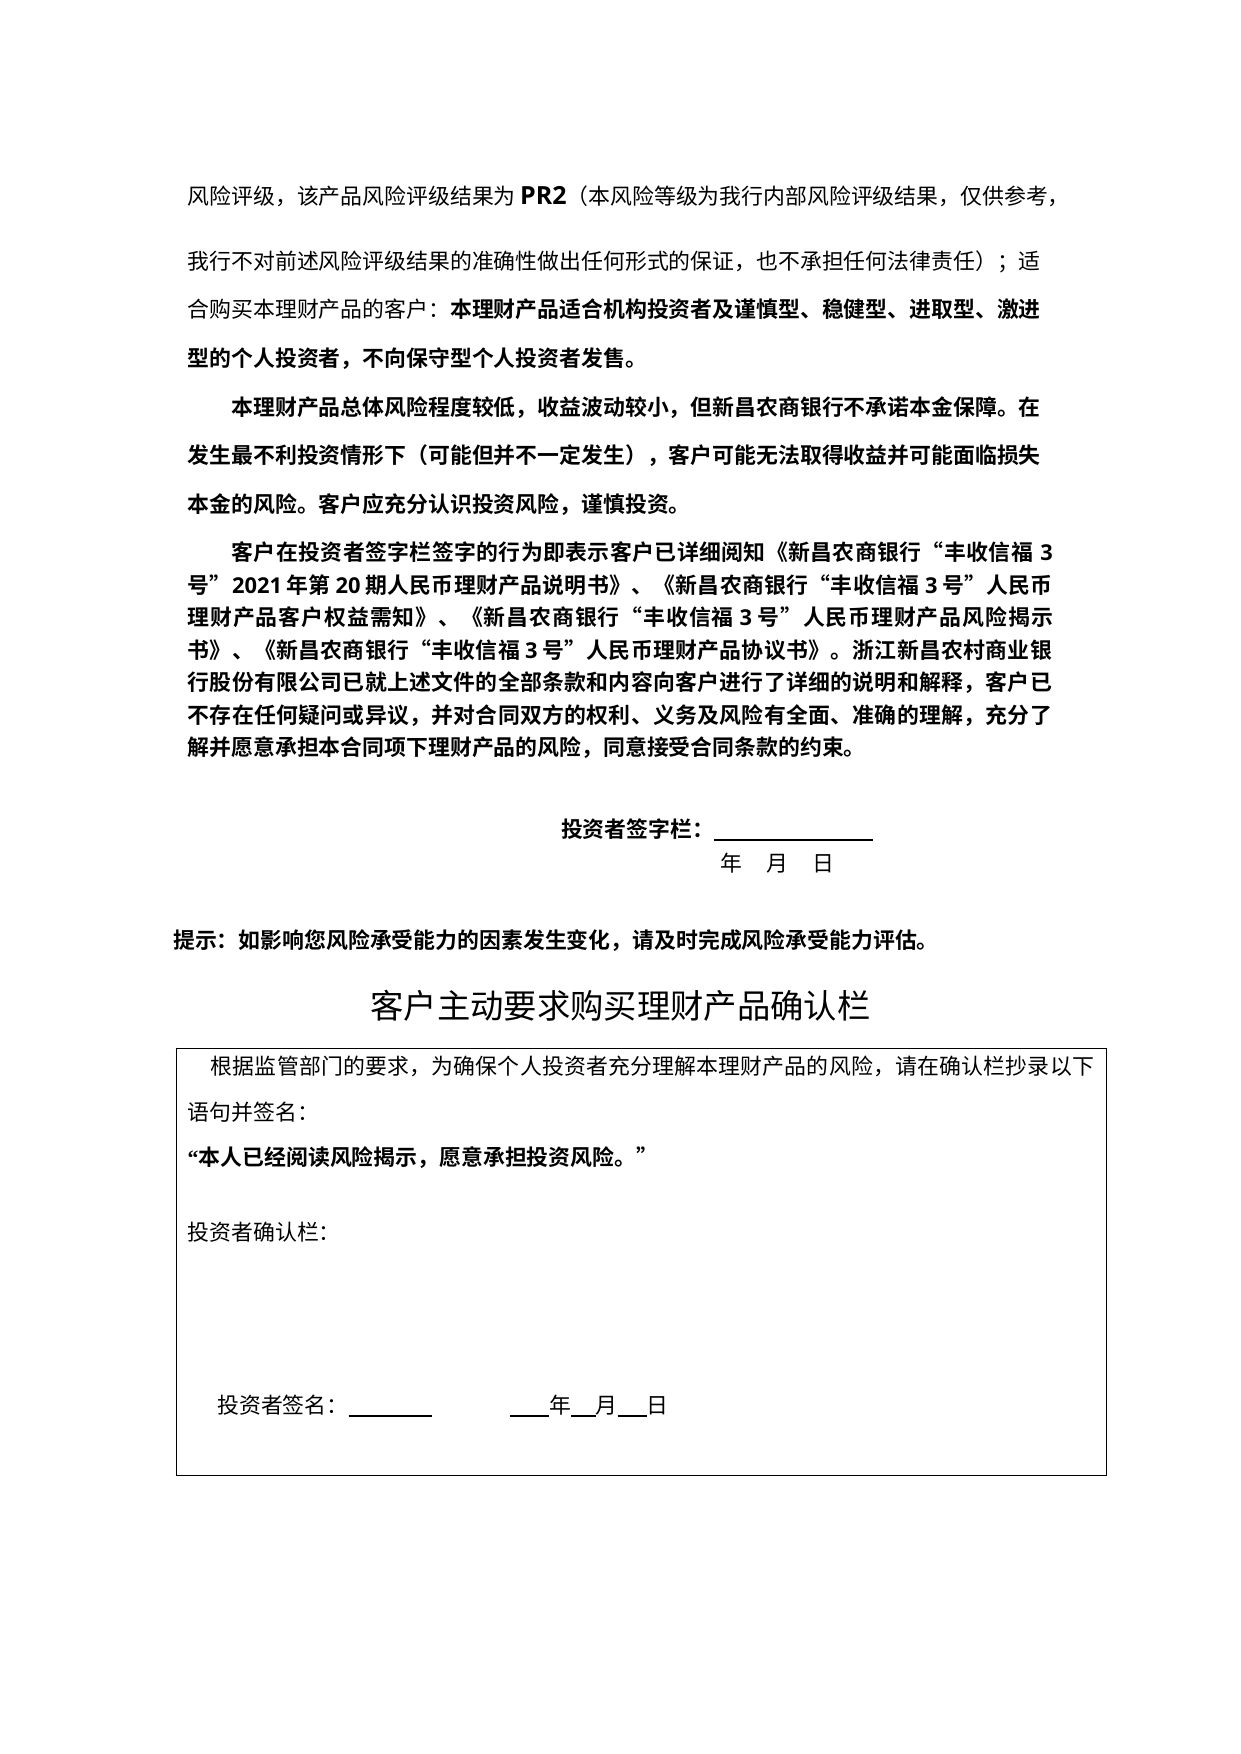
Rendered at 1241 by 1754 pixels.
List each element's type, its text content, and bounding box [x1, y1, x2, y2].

text 本理财产品总体风险程度较低，收益波动较小，但新昌农商银行不承诺本金保障。在发生最不利投资情形下（可能但并不一定发生），客户可能无法取得收益并可能面临损失本金的风险。客户应充分认识投资风险，谨慎投资。 [187, 389, 1053, 519]
text 年 月 日 [187, 846, 1053, 878]
table_header 根据监管部门的要求，为确保个人投资者充分理解本理财产品的风险，请在确认栏抄录以下语句并签名： “本人已经阅读风险揭示，愿意承担投资风险。” 投资者确认栏： 投资者签名： 年 月 日 [177, 1049, 1106, 1475]
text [187, 162, 1053, 373]
text 提示：如影响您风险承受能力的因素发生变化，请及时完成风险承受能力评估。 [173, 923, 1053, 955]
text 投资者签字栏： [187, 804, 1053, 846]
text 客户主动要求购买理财产品确认栏 [187, 980, 1053, 1028]
text 客户在投资者签字栏签字的行为即表示客户已详细阅知《新昌农商银行“丰收信福3号”2021年第20期人民币理财产品说明书》、《新昌农商银行“丰收信福3号”人民币理财产品客户权益需知》、《新昌农商银行“丰收信福3号”人民币理财产品风险揭示书》、《新昌农商银行“丰收信福3号”人民币理财产品协议书》。浙江新昌农村商业银行股份有限公司已就上述文件的全部条款和内容向客户进行了详细的说明和解释，客户已不存在任何疑问或异议，并对合同双方的权利、义务及风险有全面、准确的理解，充分了解并愿意承担本合同项下理财产品的风险，同意接受合同条款的约束。 [187, 535, 1053, 762]
